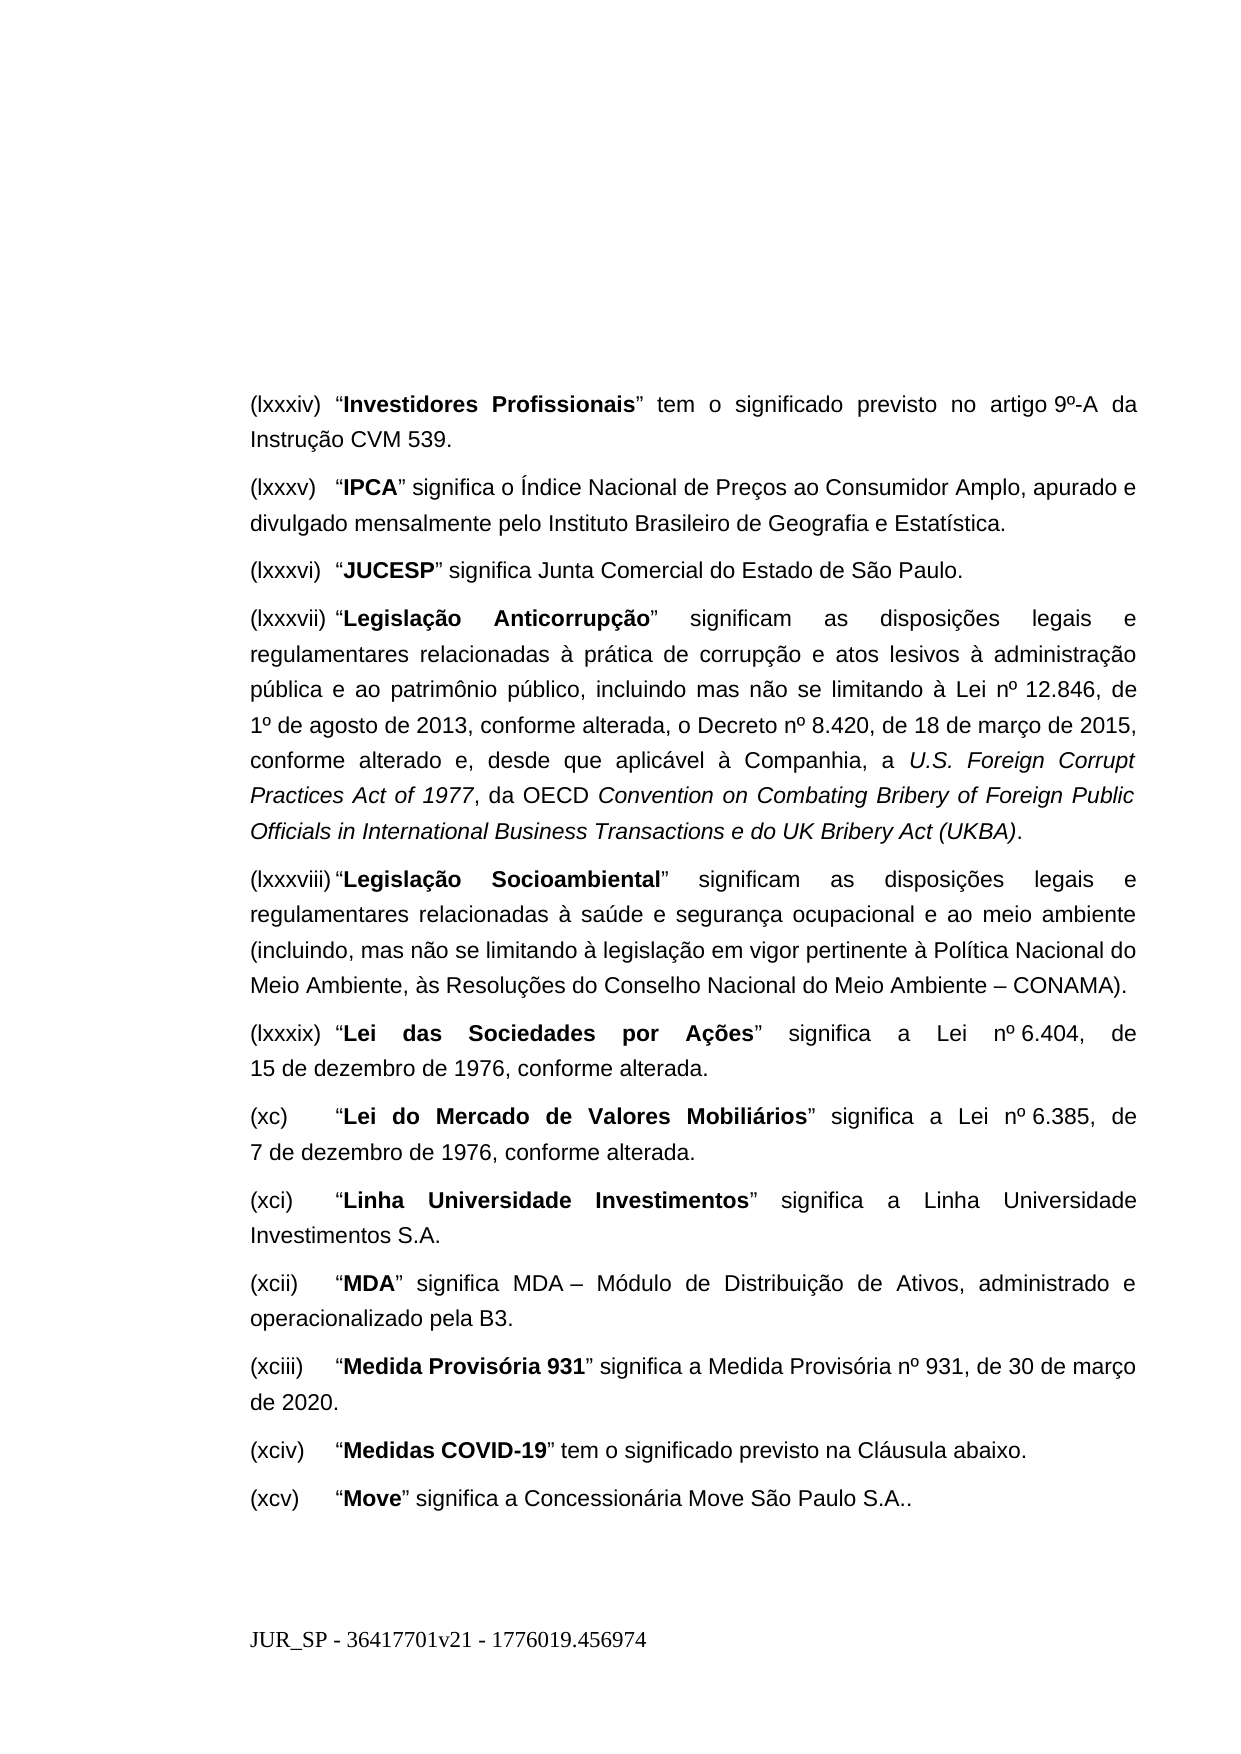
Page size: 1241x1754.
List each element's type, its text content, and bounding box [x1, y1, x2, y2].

text “MDA” significa MDA – Módulo de Distribuição de Ativos, administrado e operacionalizado pela B3. [250, 1263, 1137, 1334]
text “Medida Provisória 931” significa a Medida Provisória nº 931, de 30 de março de 2020. [250, 1346, 1137, 1417]
text “Move” significa a Concessionária Move São Paulo S.A.. [250, 1478, 1137, 1513]
text “JUCESP” significa Junta Comercial do Estado de São Paulo. [250, 551, 1137, 586]
text “Lei do Mercado de Valores Mobiliários” significa a Lei nº 6.385, de 7 de dezembro de 1976, conforme alterada. [250, 1096, 1137, 1167]
text “Linha Universidade Investimentos” significa a Linha Universidade Investimentos S.A. [250, 1180, 1137, 1251]
text “Legislação Anticorrupção” significam as disposições legais e regulamentares relacionadas à prática de corrupção e atos lesivos à administração pública e ao patrimônio público, incluindo mas não se limitando à Lei nº 12.846, de 1º de agosto de 2013, conforme alterada, o Decreto nº 8.420, de 18 de março de 2015, conforme alterado e, desde que aplicável à Companhia, a U.S. Foreign Corrupt Practices Act of 1977, da OECD Convention on Combating Bribery of Foreign Public Officials in International Business Transactions e do UK Bribery Act (UKBA). [250, 598, 1137, 846]
text “Investidores Profissionais” tem o significado previsto no artigo 9º-A da Instrução CVM 539. [250, 384, 1137, 455]
text “IPCA” significa o Índice Nacional de Preços ao Consumidor Amplo, apurado e divulgado mensalmente pelo Instituto Brasileiro de Geografia e Estatística. [250, 467, 1137, 538]
text “Medidas COVID-19” tem o significado previsto na Cláusula 7.23.2(ii) abaixo. [250, 1430, 1137, 1465]
text “Lei das Sociedades por Ações” significa a Lei nº 6.404, de 15 de dezembro de 1976, conforme alterada. [250, 1013, 1137, 1084]
text “Legislação Socioambiental” significam as disposições legais e regulamentares relacionadas à saúde e segurança ocupacional e ao meio ambiente (incluindo, mas não se limitando à legislação em vigor pertinente à Política Nacional do Meio Ambiente, às Resoluções do Conselho Nacional do Meio Ambiente – CONAMA). [250, 859, 1137, 1001]
